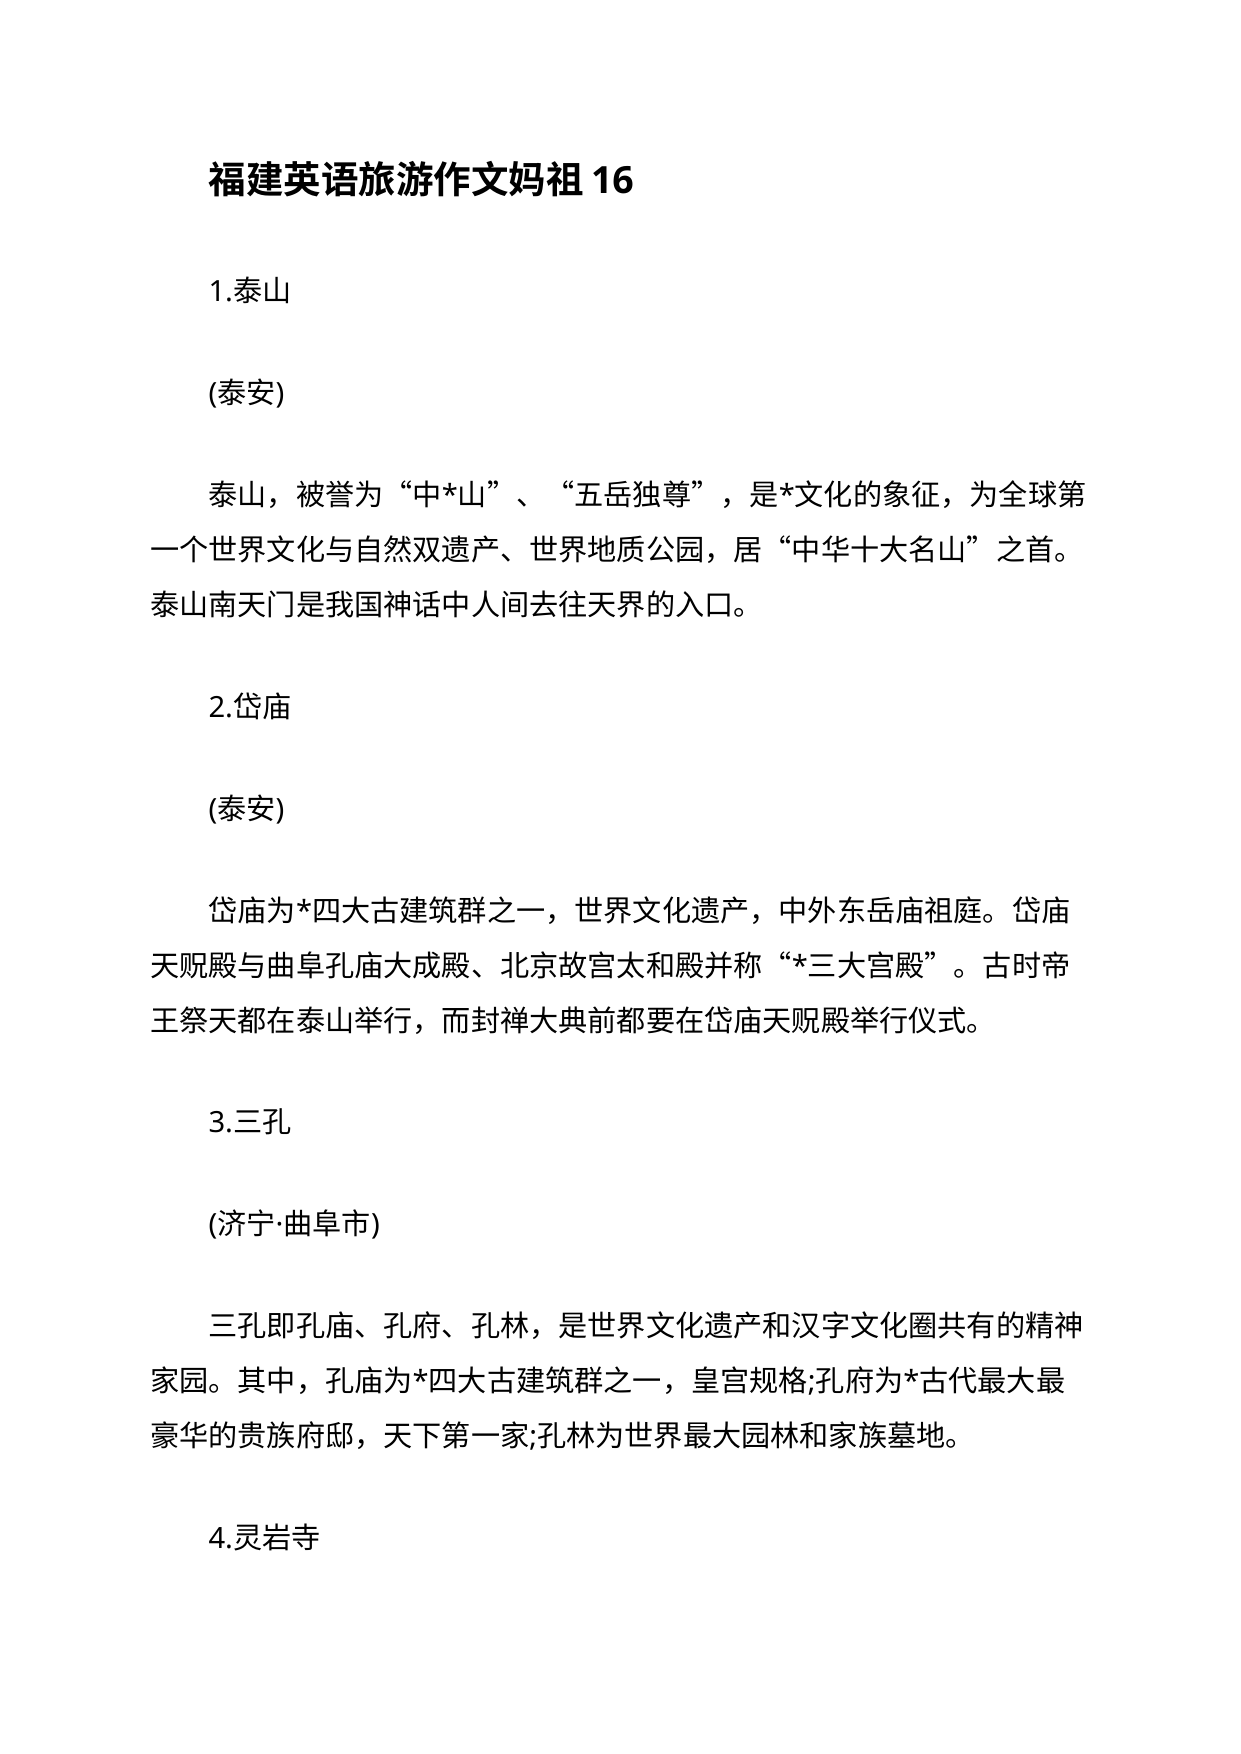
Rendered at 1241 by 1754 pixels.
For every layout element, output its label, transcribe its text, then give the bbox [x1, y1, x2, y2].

text (泰安) [150, 369, 1090, 412]
text 三孔即孔庙、孔府、孔林，是世界文化遗产和汉字文化圈共有的精神家园。其中，孔庙为*四大古建筑群之一，皇宫规格;孔府为*古代最大最豪华的贵族府邸，天下第一家;孔林为世界最大园林和家族墓地。 [150, 1303, 1090, 1455]
text 3.三孔 [150, 1099, 1090, 1141]
text 泰山，被誉为“中*山”、“五岳独尊”，是*文化的象征，为全球第一个世界文化与自然双遗产、世界地质公园，居“中华十大名山”之首。泰山南天门是我国神话中人间去往天界的入口。 [150, 472, 1090, 624]
text 岱庙为*四大古建筑群之一，世界文化遗产，中外东岳庙祖庭。岱庙天贶殿与曲阜孔庙大成殿、北京故宫太和殿并称“*三大宫殿”。古时帝王祭天都在泰山举行，而封禅大典前都要在岱庙天贶殿举行仪式。 [150, 887, 1090, 1039]
text 2.岱庙 [150, 683, 1090, 726]
text 福建英语旅游作文妈祖16 [150, 150, 1090, 204]
text (泰安) [150, 785, 1090, 828]
text (济宁·曲阜市) [150, 1201, 1090, 1243]
text 4.灵岩寺 [150, 1515, 1090, 1557]
text 1.泰山 [150, 268, 1090, 310]
